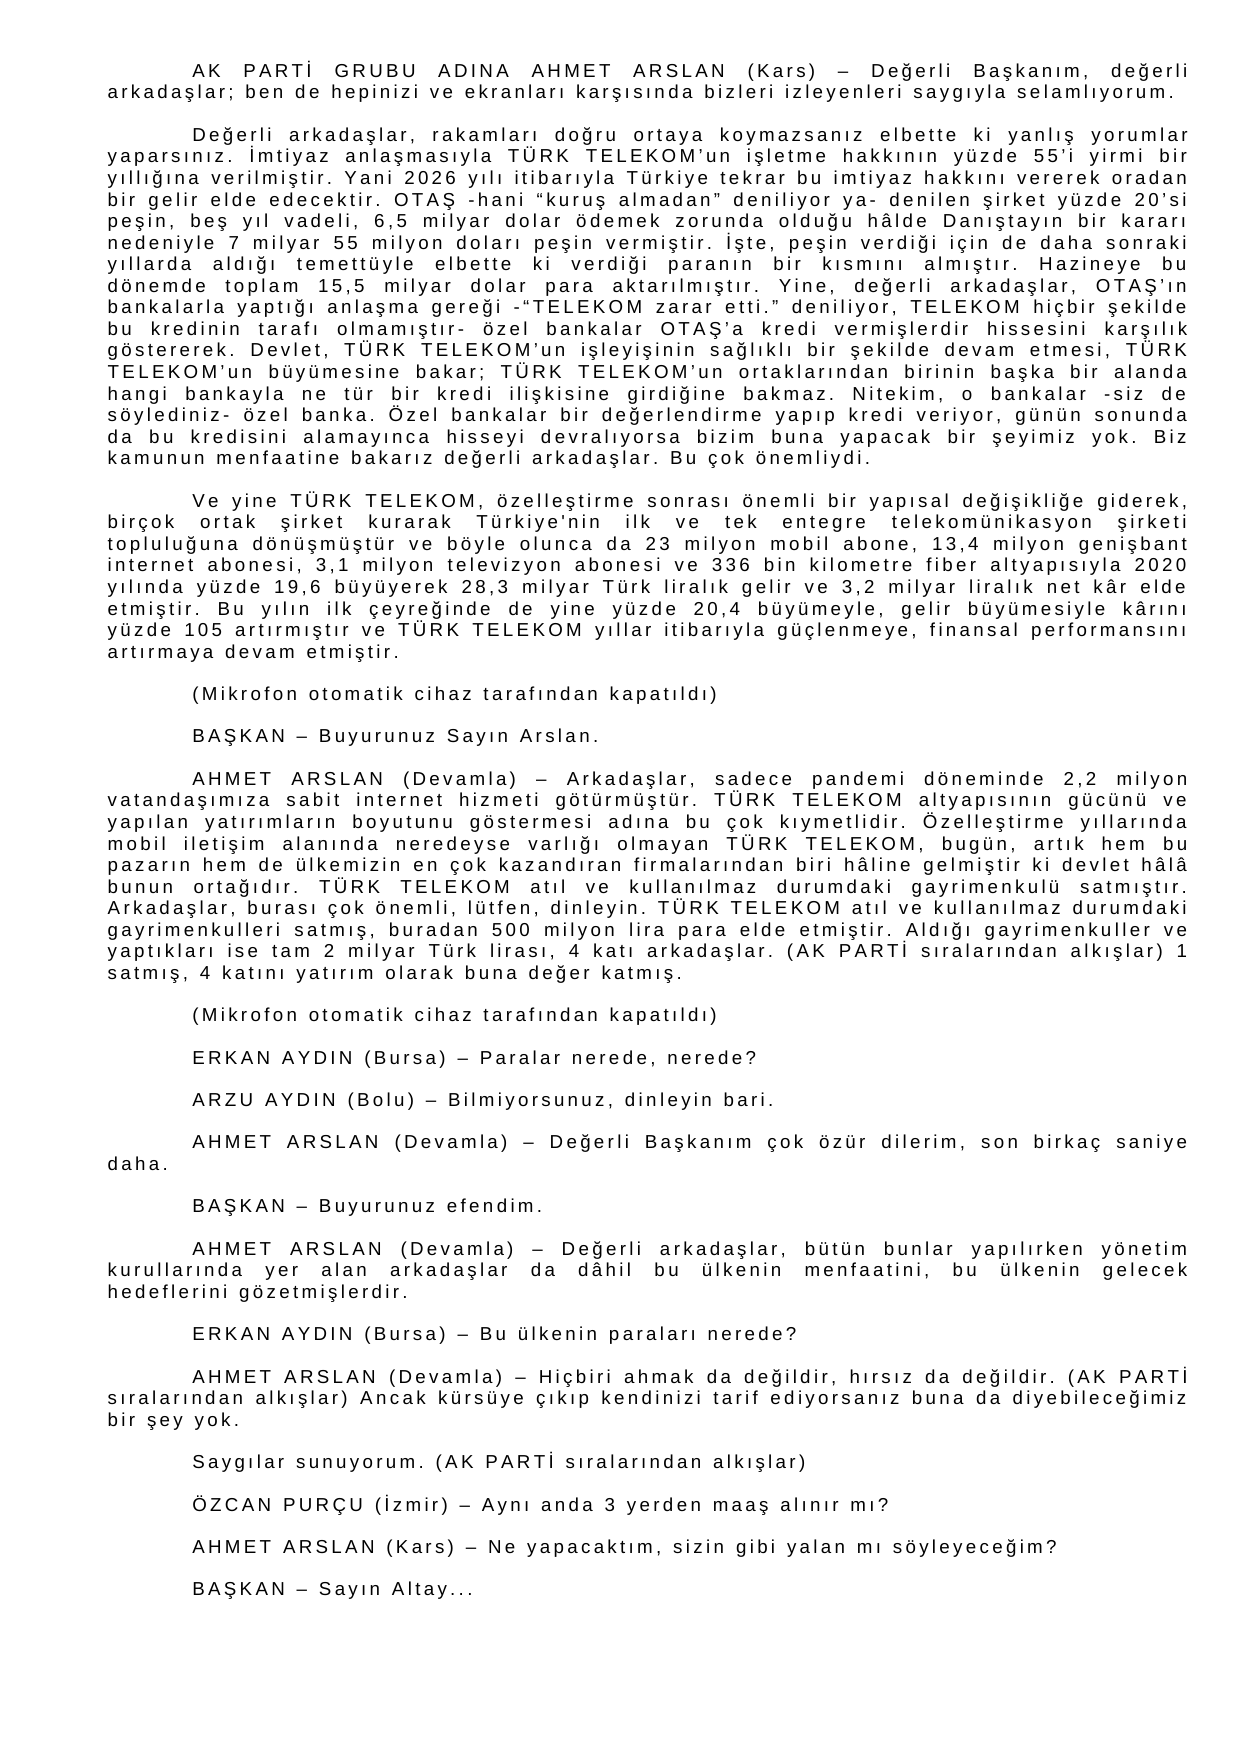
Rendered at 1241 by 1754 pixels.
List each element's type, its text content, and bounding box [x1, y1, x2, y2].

text Saygılar sunuyorum. (AK PARTİ sıralarından alkışlar) [107, 1451, 1189, 1473]
text (Mikrofon otomatik cihaz tarafından kapatıldı) [107, 683, 1189, 704]
text AHMET ARSLAN (Devamla) – Arkadaşlar, sadece pandemi döneminde 2,2 milyon vatandaşımıza sabit internet hizmeti götürmüştür. TÜRK TELEKOM altyapısının gücünü ve yapılan yatırımların boyutunu göstermesi adına bu çok kıymetlidir. Özelleştirme yıllarında mobil iletişim alanında neredeyse varlığı olmayan TÜRK TELEKOM, bugün, artık hem bu pazarın hem de ülkemizin en çok kazandıran firmalarından biri hâline gelmiştir ki devlet hâlâ bunun ortağıdır. TÜRK TELEKOM atıl ve kullanılmaz durumdaki gayrimenkulü satmıştır. Arkadaşlar, burası çok önemli, lütfen, dinleyin. TÜRK TELEKOM atıl ve kullanılmaz durumdaki gayrimenkulleri satmış, buradan 500 milyon lira para elde etmiştir. Aldığı gayrimenkuller ve yaptıkları ise tam 2 milyar Türk lirası, 4 katı arkadaşlar. (AK PARTİ sıralarından alkışlar) 1 satmış, 4 katını yatırım olarak buna değer katmış. [107, 768, 1189, 983]
text BAŞKAN – Buyurunuz efendim. [107, 1195, 1189, 1217]
text BAŞKAN – Sayın Altay... [107, 1578, 1189, 1600]
text ÖZCAN PURÇU (İzmir) – Aynı anda 3 yerden maaş alınır mı? [107, 1493, 1189, 1515]
text ARZU AYDIN (Bolu) – Bilmiyorsunuz, dinleyin bari. [107, 1089, 1189, 1110]
text AHMET ARSLAN (Devamla) – Değerli Başkanım çok özür dilerim, son birkaç saniye daha. [107, 1131, 1189, 1174]
text AK PARTİ GRUBU ADINA AHMET ARSLAN (Kars) – Değerli Başkanım, değerli arkadaşlar; ben de hepinizi ve ekranları karşısında bizleri izleyenleri saygıyla selamlıyorum. [107, 60, 1189, 103]
text Ve yine TÜRK TELEKOM, özelleştirme sonrası önemli bir yapısal değişikliğe giderek, birçok ortak şirket kurarak Türkiye'nin ilk ve tek entegre telekomünikasyon şirketi topluluğuna dönüşmüştür ve böyle olunca da 23 milyon mobil abone, 13,4 milyon genişbant internet abonesi, 3,1 milyon televizyon abonesi ve 336 bin kilometre fiber altyapısıyla 2020 yılında yüzde 19,6 büyüyerek 28,3 milyar Türk liralık gelir ve 3,2 milyar liralık net kâr elde etmiştir. Bu yılın ilk çeyreğinde de yine yüzde 20,4 büyümeyle, gelir büyümesiyle kârını yüzde 105 artırmıştır ve TÜRK TELEKOM yıllar itibarıyla güçlenmeye, finansal performansını artırmaya devam etmiştir. [107, 489, 1189, 662]
text ERKAN AYDIN (Bursa) – Bu ülkenin paraları nerede? [107, 1323, 1189, 1345]
text AHMET ARSLAN (Kars) – Ne yapacaktım, sizin gibi yalan mı söyleyeceğim? [107, 1536, 1189, 1557]
text AHMET ARSLAN (Devamla) – Hiçbiri ahmak da değildir, hırsız da değildir. (AK PARTİ sıralarından alkışlar) Ancak kürsüye çıkıp kendinizi tarif ediyorsanız buna da diyebileceğimiz bir şey yok. [107, 1366, 1189, 1430]
text ERKAN AYDIN (Bursa) – Paralar nerede, nerede? [107, 1046, 1189, 1068]
text AHMET ARSLAN (Devamla) – Değerli arkadaşlar, bütün bunlar yapılırken yönetim kurullarında yer alan arkadaşlar da dâhil bu ülkenin menfaatini, bu ülkenin gelecek hedeflerini gözetmişlerdir. [107, 1238, 1189, 1302]
text (Mikrofon otomatik cihaz tarafından kapatıldı) [107, 1004, 1189, 1026]
text BAŞKAN – Buyurunuz Sayın Arslan. [107, 725, 1189, 747]
text Değerli arkadaşlar, rakamları doğru ortaya koymazsanız elbette ki yanlış yorumlar yaparsınız. İmtiyaz anlaşmasıyla TÜRK TELEKOM’un işletme hakkının yüzde 55’i yirmi bir yıllığına verilmiştir. Yani 2026 yılı itibarıyla Türkiye tekrar bu imtiyaz hakkını vererek oradan bir gelir elde edecektir. OTAŞ -hani “kuruş almadan” deniliyor ya- denilen şirket yüzde 20’si peşin, beş yıl vadeli, 6,5 milyar dolar ödemek zorunda olduğu hâlde Danıştayın bir kararı nedeniyle 7 milyar 55 milyon doları peşin vermiştir. İşte, peşin verdiği için de daha sonraki yıllarda aldığı temettüyle elbette ki verdiği paranın bir kısmını almıştır. Hazineye bu dönemde toplam 15,5 milyar dolar para aktarılmıştır. Yine, değerli arkadaşlar, OTAŞ’ın bankalarla yaptığı anlaşma gereği -“TELEKOM zarar etti.” deniliyor, TELEKOM hiçbir şekilde bu kredinin tarafı olmamıştır- özel bankalar OTAŞ’a kredi vermişlerdir hissesini karşılık göstererek. Devlet, TÜRK TELEKOM’un işleyişinin sağlıklı bir şekilde devam etmesi, TÜRK TELEKOM’un büyümesine bakar; TÜRK TELEKOM’un ortaklarından birinin başka bir alanda hangi bankayla ne tür bir kredi ilişkisine girdiğine bakmaz. Nitekim, o bankalar -siz de söylediniz- özel banka. Özel bankalar bir değerlendirme yapıp kredi veriyor, günün sonunda da bu kredisini alamayınca hisseyi devralıyorsa bizim buna yapacak bir şeyimiz yok. Biz kamunun menfaatine bakarız değerli arkadaşlar. Bu çok önemliydi. [107, 124, 1189, 469]
